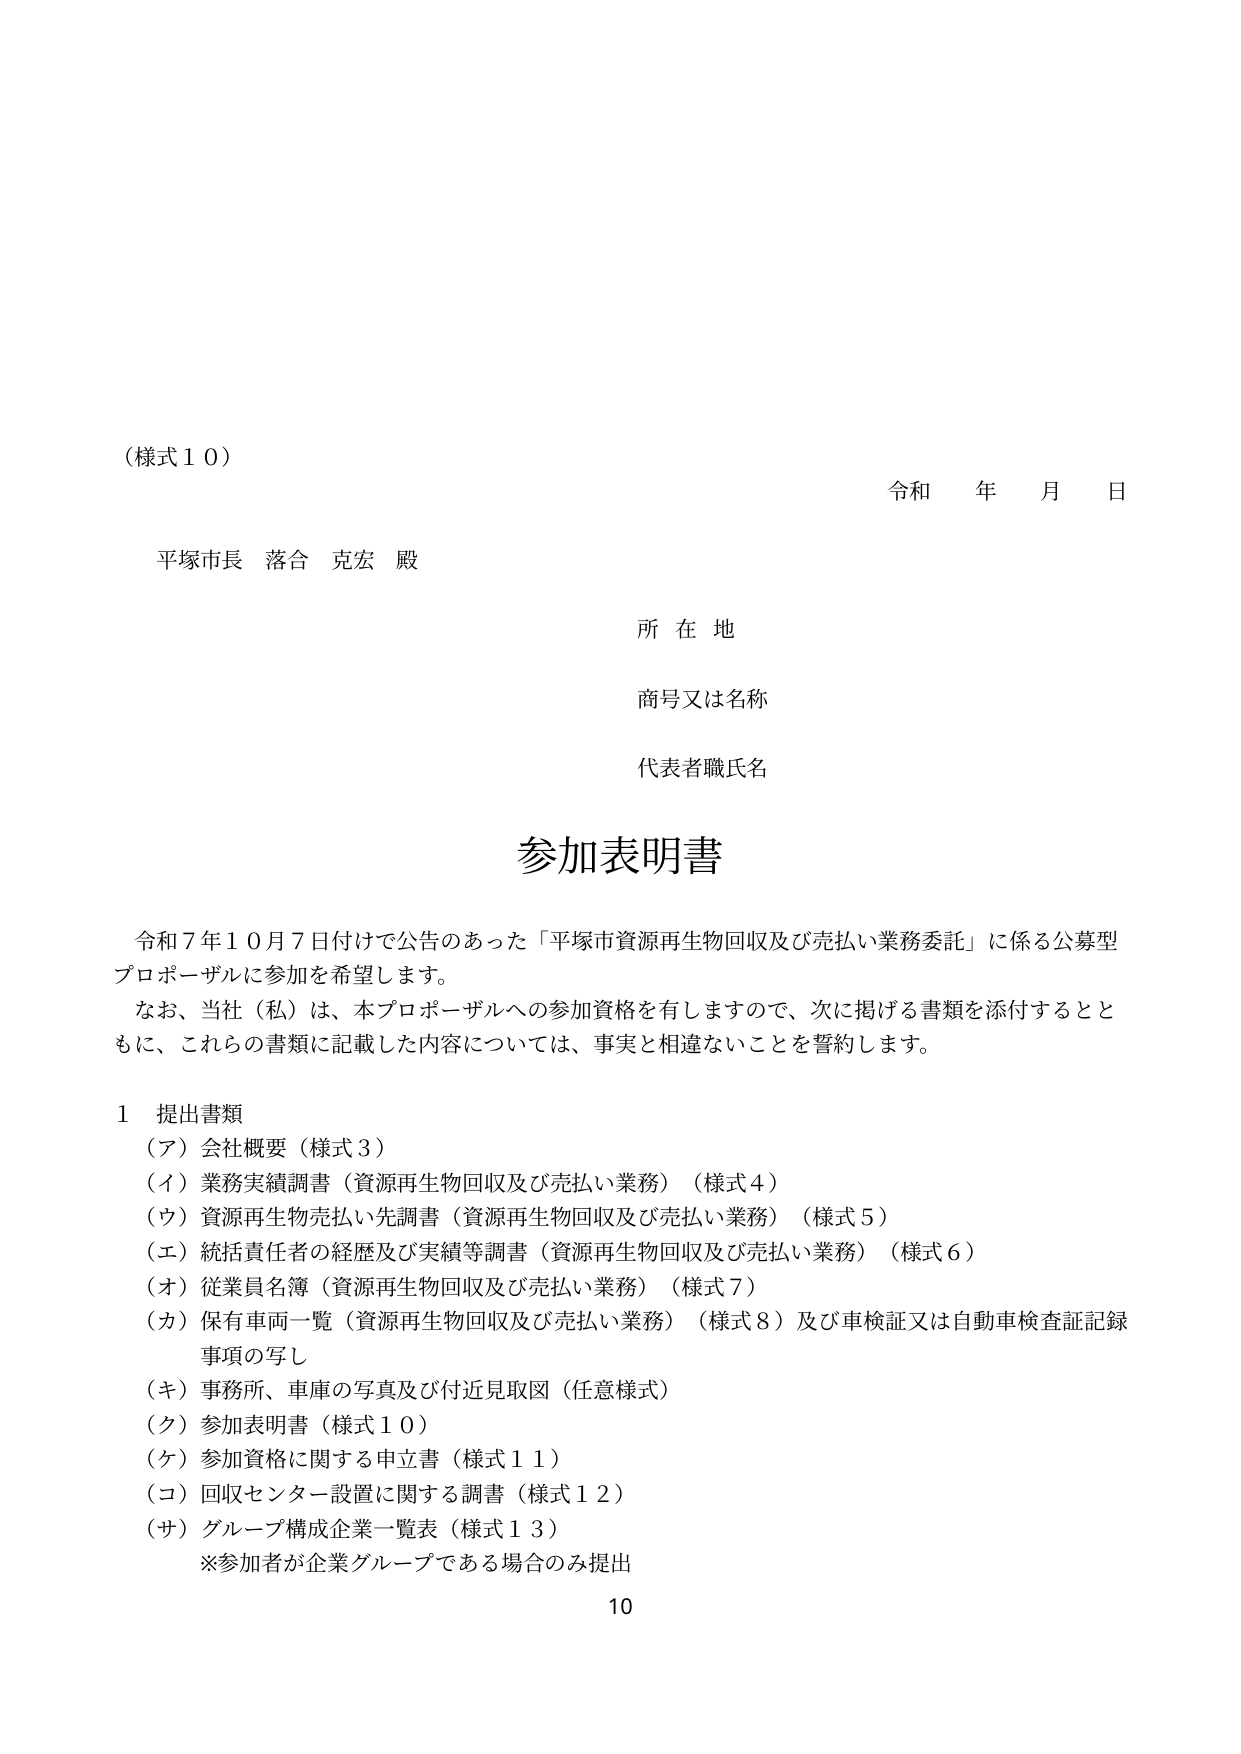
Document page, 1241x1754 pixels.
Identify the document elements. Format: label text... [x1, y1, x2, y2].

text 令和 年 月 日 [112, 473, 1128, 507]
text （コ）回収センター設置に関する調書（様式１２） [112, 1476, 1128, 1510]
text 代表者職氏名 [550, 749, 1128, 784]
text もに、これらの書類に記載した内容については、事実と相違ないことを誓約します。 [112, 1026, 1128, 1061]
text （エ）統括責任者の経歴及び実績等調書（資源再生物回収及び売払い業務）（様式６） [112, 1234, 1128, 1268]
text （ケ）参加資格に関する申立書（様式１１） [112, 1441, 1128, 1476]
text プロポーザルに参加を希望します。 [112, 957, 1128, 992]
text （ア）会社概要（様式３） [112, 1130, 1128, 1164]
text （オ）従業員名簿（資源再生物回収及び売払い業務）（様式７） [112, 1268, 1128, 1303]
text （カ）保有車両一覧（資源再生物回収及び売払い業務）（様式８）及び車検証又は自動車検査証記録 事項の写し [112, 1303, 1128, 1372]
text ※参加者が企業グループである場合のみ提出 [112, 1545, 1128, 1579]
text 平塚市長 落合 克宏 殿 [134, 542, 1128, 577]
text （キ）事務所、車庫の写真及び付近見取図（任意様式） [112, 1372, 1128, 1407]
text なお、当社（私）は、本プロポーザルへの参加資格を有しますので、次に掲げる書類を添付するとと [112, 992, 1128, 1026]
text （ク）参加表明書（様式１０） [112, 1407, 1128, 1441]
text 所在地 [550, 611, 1128, 646]
text 令和７年１０月７日付けで公告のあった「平塚市資源再生物回収及び売払い業務委託」に係る公募型 [112, 922, 1128, 957]
text （サ）グループ構成企業一覧表（様式１３） [112, 1510, 1128, 1545]
text （ウ）資源再生物売払い先調書（資源再生物回収及び売払い業務）（様式５） [112, 1199, 1128, 1234]
text １ 提出書類 [112, 1095, 1128, 1130]
text 商号又は名称 [593, 680, 1128, 715]
text （様式１０） [112, 438, 1128, 473]
text （イ）業務実績調書（資源再生物回収及び売払い業務）（様式４） [112, 1164, 1128, 1199]
text 参加表明書 [112, 819, 1128, 888]
